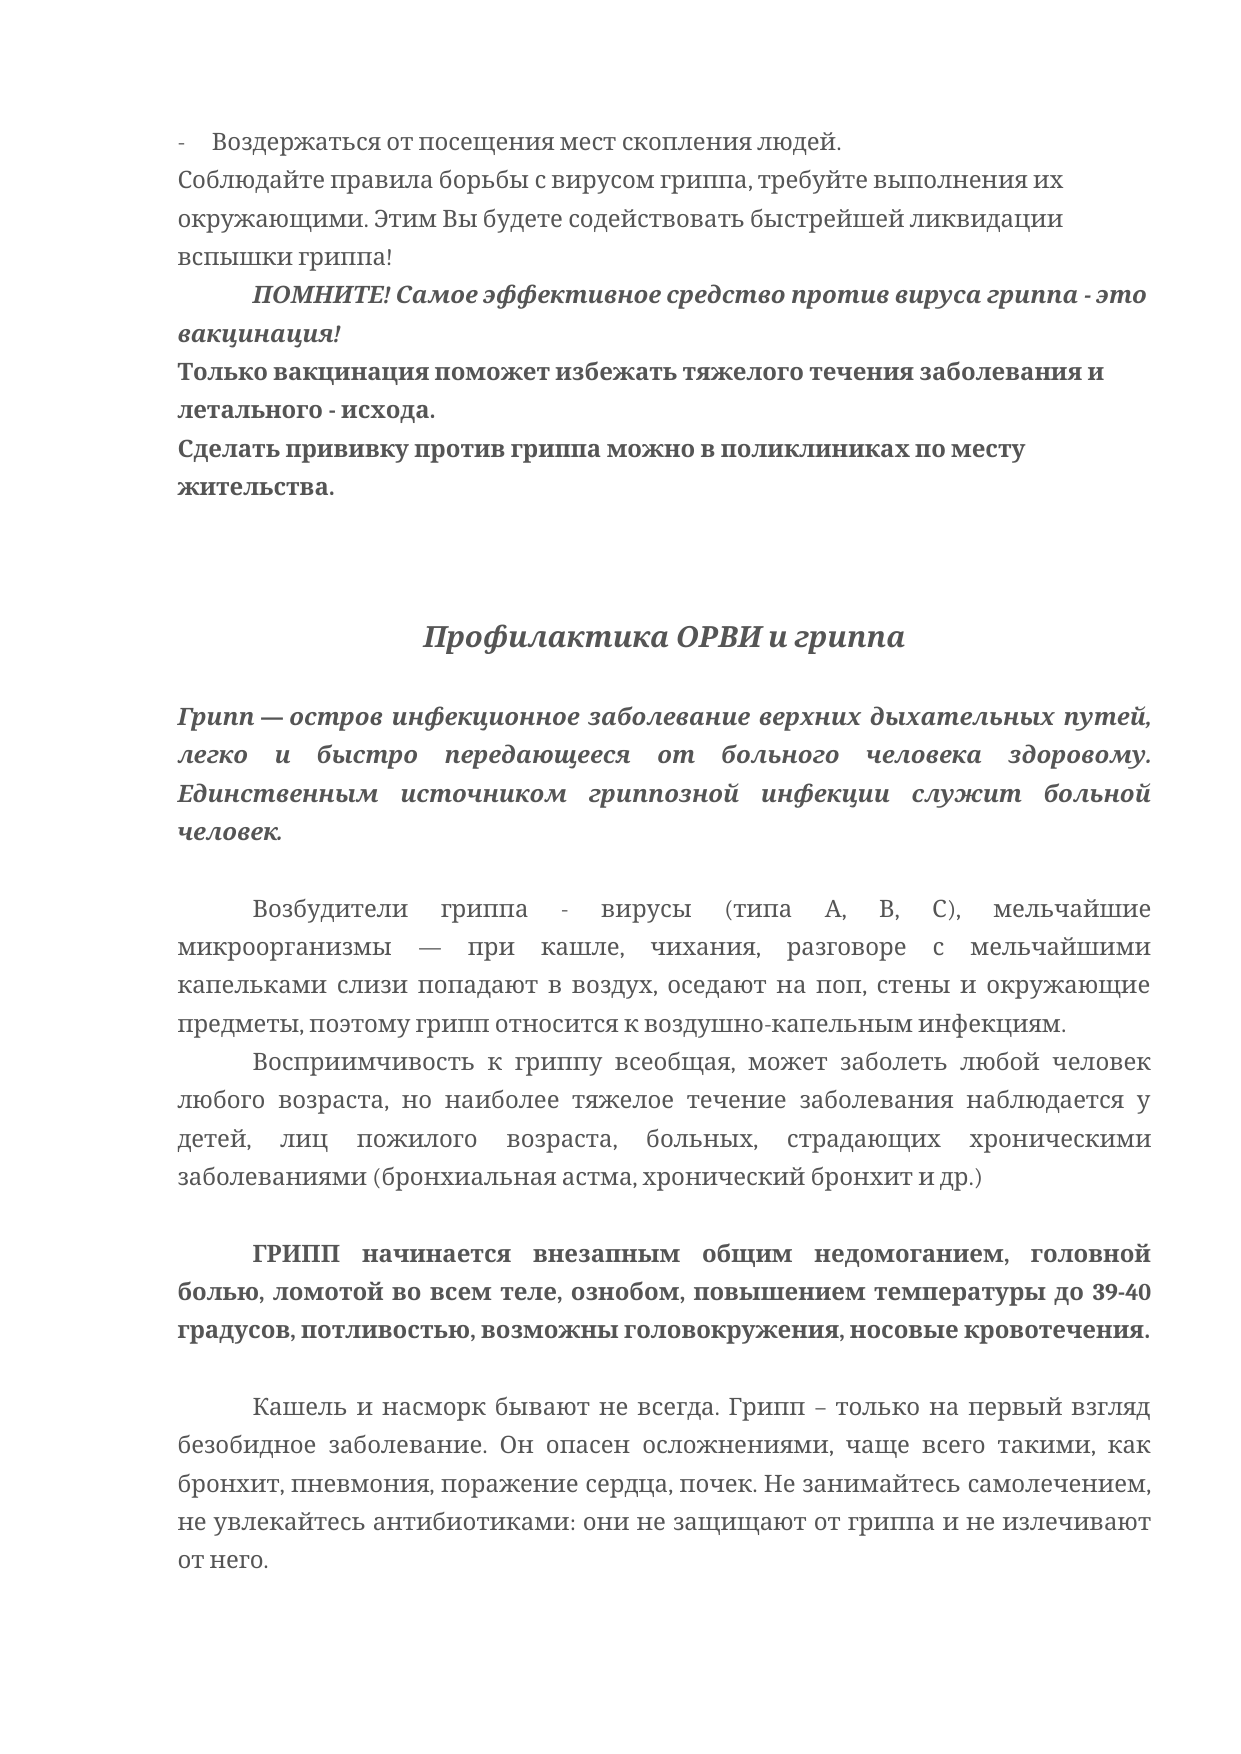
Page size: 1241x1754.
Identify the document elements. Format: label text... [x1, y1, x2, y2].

text Соблюдайте правила борьбы с вирусом гриппа, требуйте выполнения их окружающими. Этим Вы будете содействовать быстрейшей ликвидации вспышки гриппа! [177, 156, 1152, 271]
text Возбудители гриппа - вирусы (типа А, В, С), мельчайшие микроорганизмы — при кашле, чихания, разговоре с мельчайшими капельками слизи попадают в воздух, оседают на поп, стены и окружающие предметы, поэтому грипп относится к воздушно-капельным инфекциям. [177, 885, 1152, 1038]
text - Воздержаться от посещения мест скопления людей. [177, 118, 1152, 156]
text Кашель и насморк бывают не всегда. Грипп – только на первый взгляд безобидное заболевание. Он опасен осложнениями, чаще всего такими, как бронхит, пневмония, поражение сердца, почек. Не занимайтесь самолечением, не увлекайтесь антибиотиками: они не защищают от гриппа и не излечивают от него. [177, 1383, 1152, 1575]
text Профилактика ОРВИ и гриппа [177, 616, 1152, 655]
text ПОМНИТЕ! Самое эффективное средство против вируса гриппа - это вакцинация! [177, 271, 1152, 348]
text Только вакцинация поможет избежать тяжелого течения заболевания и летального - исхода. [177, 348, 1152, 425]
text Грипп — остров инфекционное заболевание верхних дыхательных путей, легко и быстро передающееся от больного человека здоровому. Единственным источником гриппозной инфекции служит больной человек. [177, 693, 1152, 846]
text Сделать прививку против гриппа можно в поликлиниках по месту жительства. [177, 425, 1152, 501]
text Восприимчивость к гриппу всеобщая, может заболеть любой человек любого возраста, но наиболее тяжелое течение заболевания наблюдается у детей, лиц пожилого возраста, больных, страдающих хроническими заболеваниями (бронхиальная астма, хронический бронхит и др.) [177, 1038, 1152, 1191]
text ГРИПП начинается внезапным общим недомоганием, головной болью, ломотой во всем теле, ознобом, повышением температуры до 39-40 градусов, потливостью, возможны головокружения, носовые кровотечения. [177, 1230, 1152, 1345]
